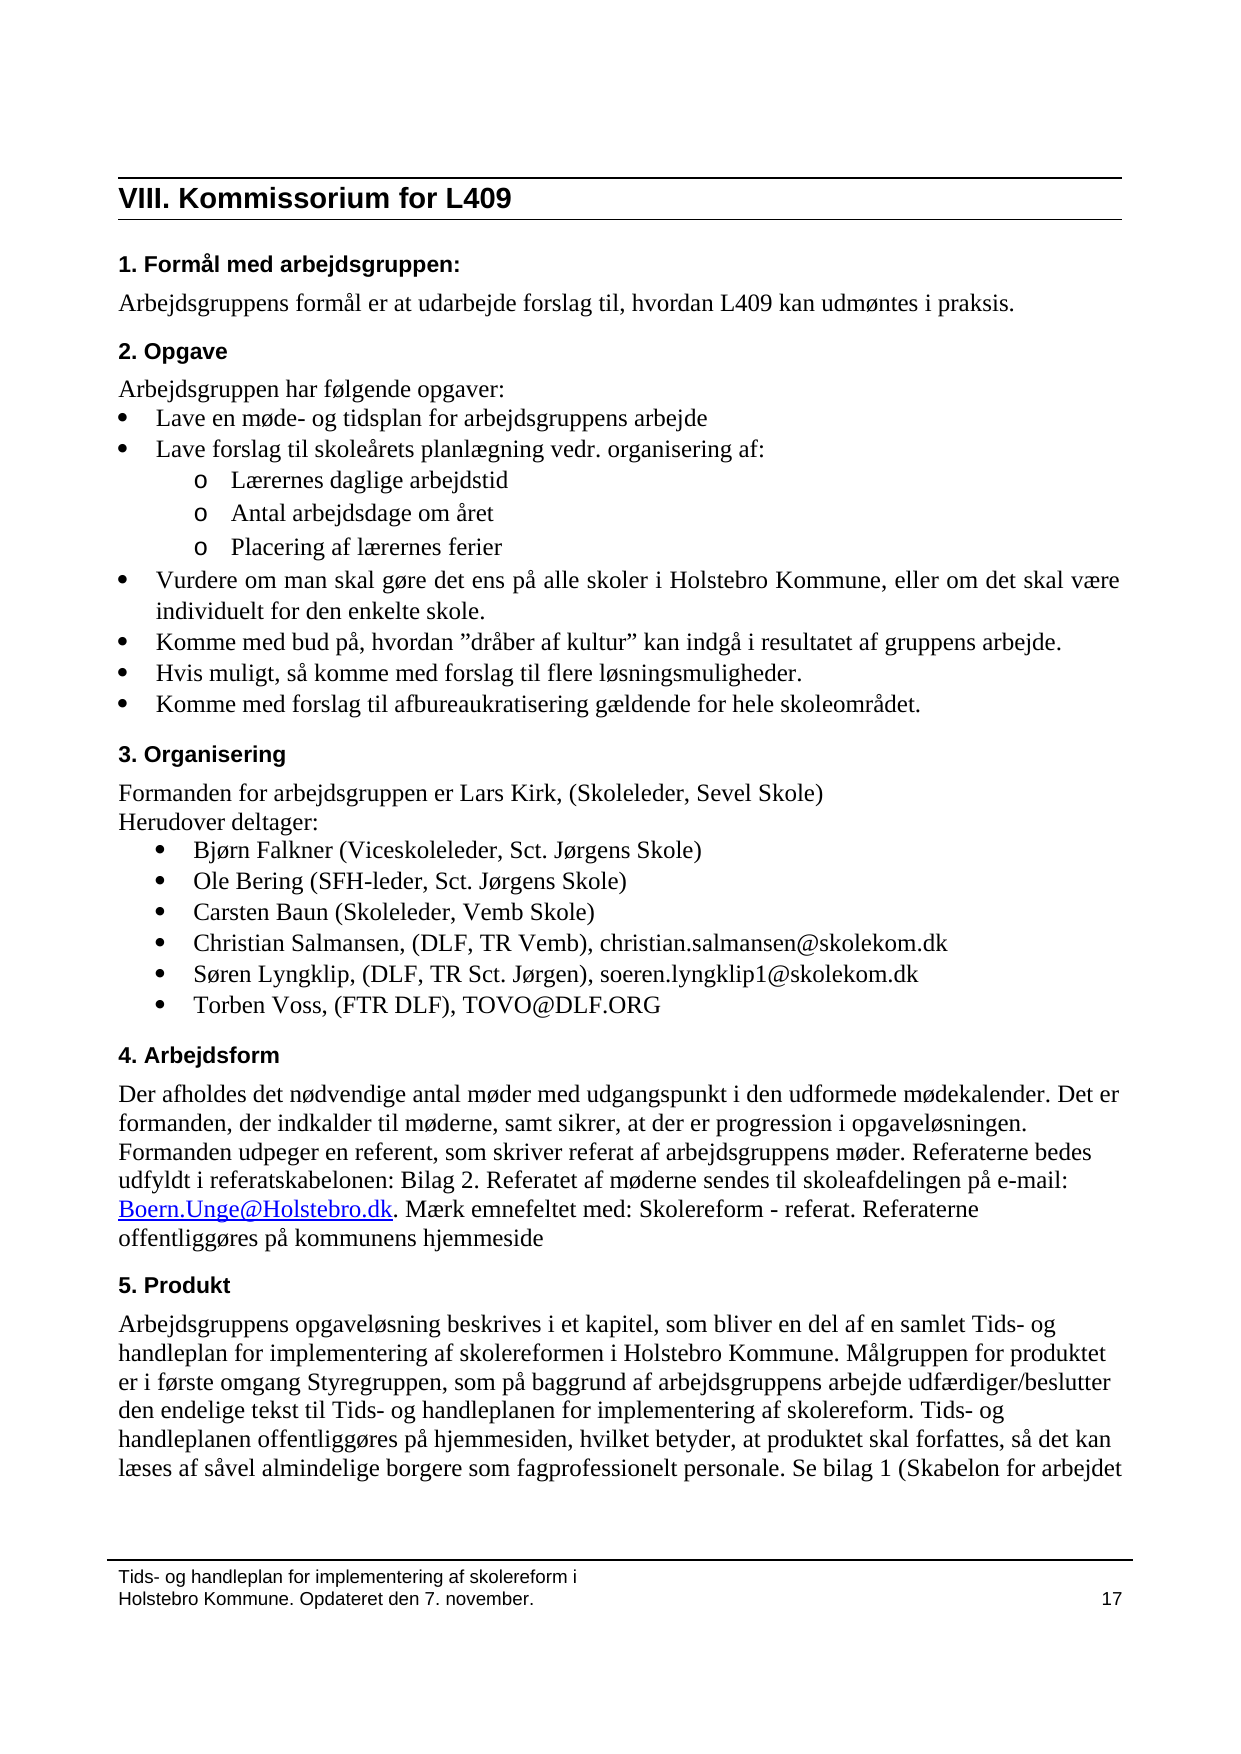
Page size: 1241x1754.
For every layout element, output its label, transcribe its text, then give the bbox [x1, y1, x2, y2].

text formanden, der indkalder til møderne, samt sikrer, at der er progression i opgaveløsningen. Formanden udpeger en referent, som skriver referat af arbejdsgruppens møder. Referaterne bedes udfyldt i referatskabelonen: Bilag 2. Referatet af møderne sendes til skoleafdelingen på e-mail: Boern.Unge@Holstebro.dk. Mærk emnefeltet med: Skolereform - referat. Referaterne offentliggøres på kommunens hjemmeside [118, 1108, 1122, 1252]
list Bjørn Falkner (Viceskoleleder, Sct. Jørgens Skole) [156, 835, 1122, 864]
list Antal arbejdsdage om året [193, 498, 1122, 529]
subtitle Produkt [118, 1272, 1122, 1299]
text Herudover deltager: [118, 807, 1122, 835]
text Der afholdes det nødvendige antal møder med udgangspunkt i den udformede mødekalender. Det er [118, 1079, 1122, 1108]
list Komme med forslag til afbureaukratisering gældende for hele skoleområdet. [118, 689, 1122, 718]
list Komme med bud på, hvordan ”dråber af kultur” kan indgå i resultatet af gruppens arbejde. [118, 627, 1122, 656]
subtitle Organisering [118, 741, 1122, 767]
text Arbejdsgruppen har følgende opgaver: [118, 374, 1122, 403]
subtitle Kommissorium for L409 [118, 179, 1122, 219]
list Lave forslag til skoleårets planlægning vedr. organisering af: [118, 434, 1122, 463]
list Torben Voss, (FTR DLF), TOVO@DLF.ORG [156, 991, 1122, 1019]
subtitle Formål med arbejdsgruppen: [118, 251, 1122, 278]
list Carsten Baun (Skoleleder, Vemb Skole) [156, 897, 1122, 926]
list Lave en møde- og tidsplan for arbejdsgruppens arbejde [118, 403, 1122, 432]
list Placering af lærernes ferier [193, 532, 1122, 563]
subtitle Opgave [118, 338, 1122, 364]
list Hvis muligt, så komme med forslag til flere løsningsmuligheder. [118, 658, 1122, 687]
text Formanden for arbejdsgruppen er Lars Kirk, (Skoleleder, Sevel Skole) [118, 778, 1122, 807]
list Christian Salmansen, (DLF, TR Vemb), christian.salmansen@skolekom.dk [156, 928, 1122, 957]
list Lærernes daglige arbejdstid [193, 465, 1122, 496]
subtitle Arbejdsform [118, 1042, 1122, 1069]
list Vurdere om man skal gøre det ens på alle skoler i Holstebro Kommune, eller om det skal være individuelt for den enkelte skole. [118, 565, 1122, 625]
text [118, 1309, 1122, 1482]
list Ole Bering (SFH-leder, Sct. Jørgens Skole) [156, 866, 1122, 895]
text Arbejdsgruppens formål er at udarbejde forslag til, hvordan L409 kan udmøntes i praksis. [118, 288, 1122, 317]
list Søren Lyngklip, (DLF, TR Sct. Jørgen), soeren.lyngklip1@skolekom.dk [156, 959, 1122, 988]
